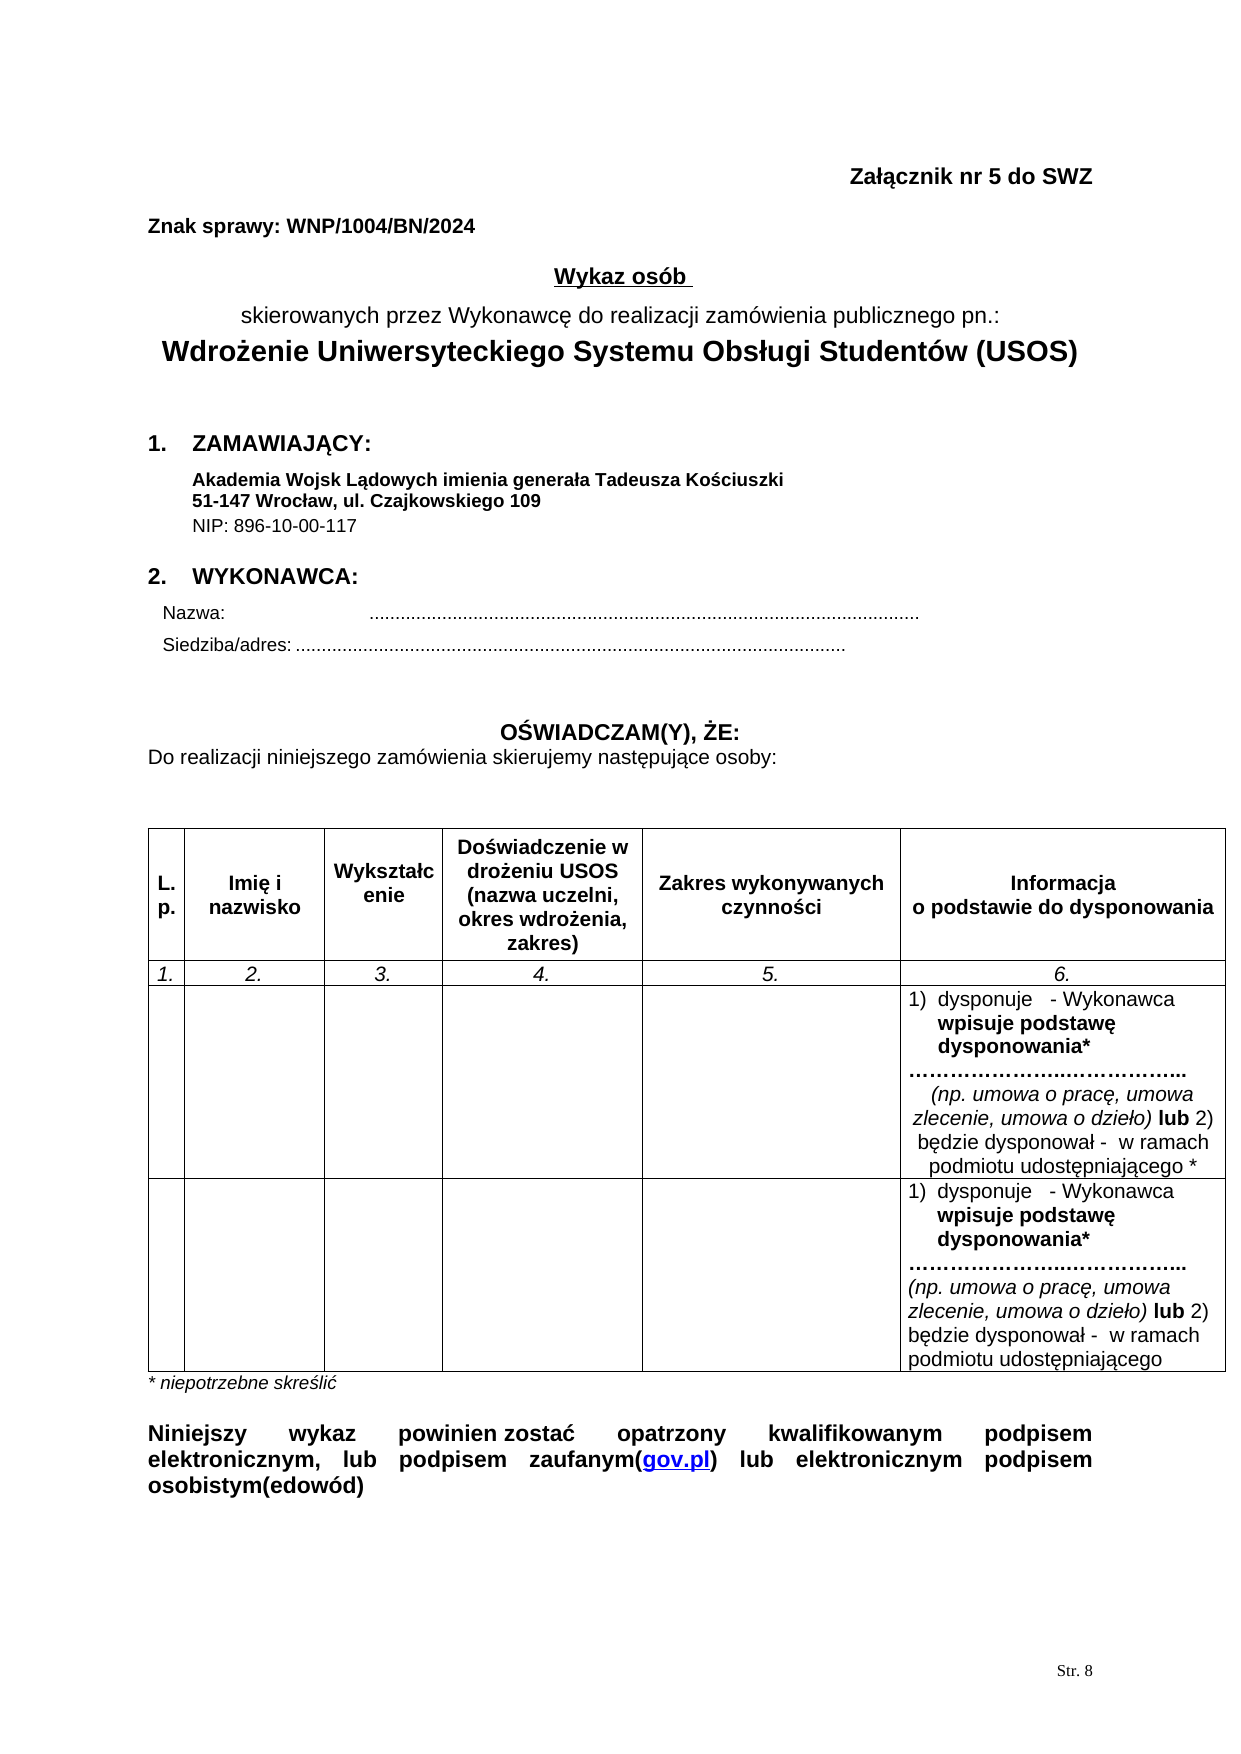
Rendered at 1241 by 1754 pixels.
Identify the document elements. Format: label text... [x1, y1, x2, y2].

text Załącznik nr 5 do SWZ [148, 163, 1093, 189]
table_cell [643, 1179, 900, 1371]
table_header Imię i nazwisko [185, 829, 324, 960]
table_cell [325, 1179, 442, 1371]
table_cell 1. [149, 961, 184, 985]
table_cell [643, 986, 900, 1178]
text Wdrożenie Uniwersyteckiego Systemu Obsługi Studentów (USOS) [148, 334, 1093, 368]
table_cell 6. [901, 961, 1225, 985]
table_cell 2. [185, 961, 324, 985]
table_header Zakres wykonywanych czynności [643, 829, 900, 960]
table_cell dysponuje - Wykonawca wpisuje podstawę dysponowania* …………………..……………... (np. umowa o pracę, umowa zlecenie, umowa o dzieło) lub 2) będzie dysponował - w ramach podmiotu udostępniającego [901, 1179, 1225, 1371]
table_header L.p. [149, 829, 184, 960]
table_cell 5. [643, 961, 900, 985]
table_header Wykształcenie [325, 829, 442, 960]
table_cell [149, 986, 184, 1178]
text Akademia Wojsk Lądowych imienia generała Tadeusza Kościuszki [192, 468, 1093, 490]
text skierowanych przez Wykonawcę do realizacji zamówienia publicznego pn.: [148, 302, 1093, 328]
list OŚWIADCZAM(Y), ŻE: [148, 719, 1093, 745]
text Wykaz osób [148, 263, 1093, 289]
table_header Informacja o podstawie do dysponowania [901, 829, 1225, 960]
text NIP: 896-10-00-117 [192, 515, 1093, 536]
text 51-147 Wrocław, ul. Czajkowskiego 109 [192, 490, 1093, 511]
text Do realizacji niniejszego zamówienia skierujemy następujące osoby: [148, 745, 1093, 769]
table_cell 4. [443, 961, 642, 985]
text Znak sprawy: WNP/1004/BN/2024 [148, 214, 1093, 238]
text 2. WYKONAWCA: [148, 563, 1093, 589]
table_cell 3. [325, 961, 442, 985]
text 1. ZAMAWIAJĄCY: [148, 429, 1093, 456]
table_cell [185, 986, 324, 1178]
table_header Doświadczenie w drożeniu USOS (nazwa uczelni, okres wdrożenia, zakres) [443, 829, 642, 960]
table_cell [149, 1179, 184, 1371]
text Niniejszy wykaz powinien zostać opatrzony kwalifikowanym podpisem elektronicznym, lub podpisem zaufanym(gov.pl) lub elektronicznym podpisem osobistym(edowód) [148, 1420, 1093, 1499]
text * niepotrzebne skreślić [148, 1372, 1093, 1393]
table_cell [325, 986, 442, 1178]
table_cell dysponuje - Wykonawca wpisuje podstawę dysponowania* …………………..……………... (np. umowa o pracę, umowa zlecenie, umowa o dzieło) lub 2) będzie dysponował - w ramach podmiotu udostępniającego * [901, 986, 1225, 1178]
table_cell [443, 986, 642, 1178]
table_cell [443, 1179, 642, 1371]
text Nazwa: .......................................................................................................... [162, 601, 1093, 623]
table_cell [185, 1179, 324, 1371]
text Siedziba/adres: .......................................................................................................... [162, 634, 1093, 655]
